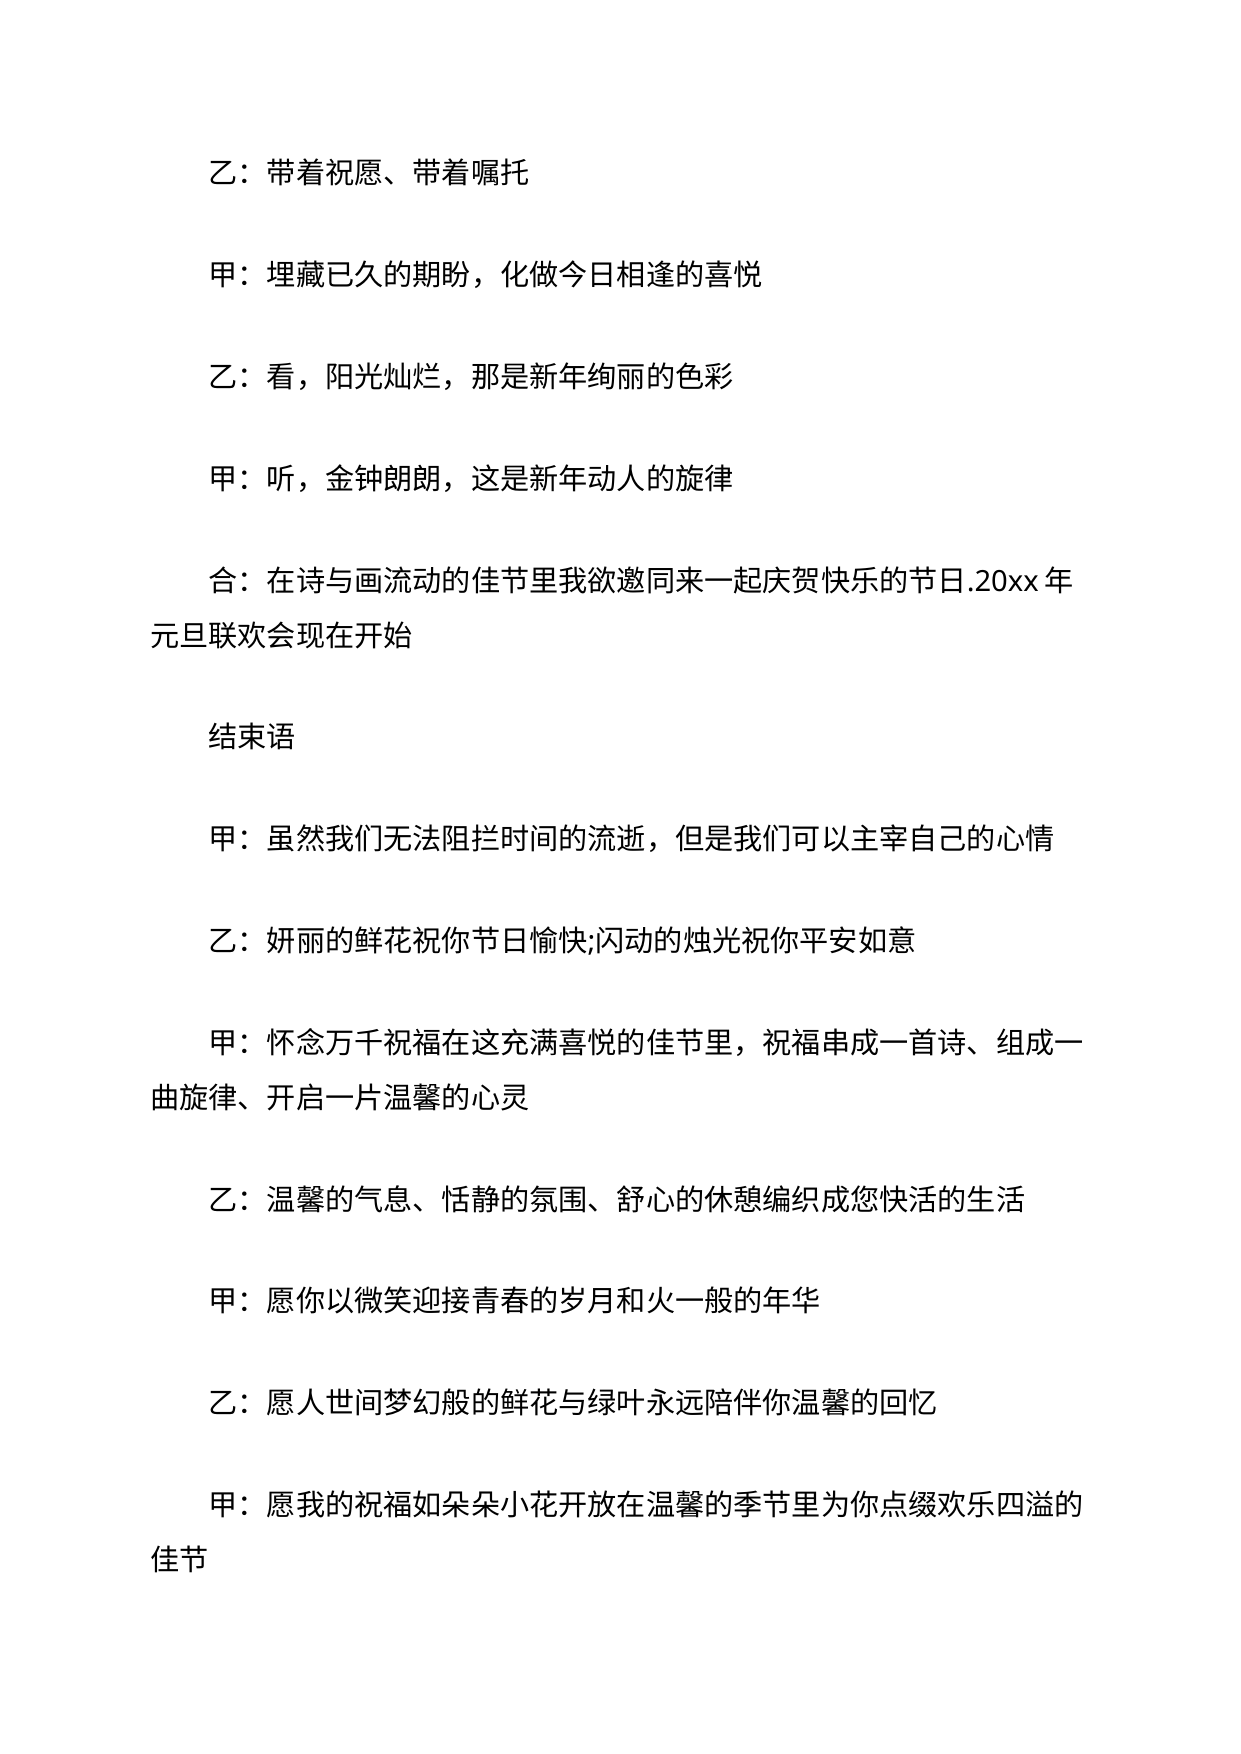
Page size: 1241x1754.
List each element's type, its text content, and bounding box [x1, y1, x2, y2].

text 合：在诗与画流动的佳节里我欲邀同来一起庆贺快乐的节日.20xx年元旦联欢会现在开始 [150, 557, 1090, 654]
text 乙：妍丽的鲜花祝你节日愉快;闪动的烛光祝你平安如意 [150, 917, 1090, 960]
text 乙：愿人世间梦幻般的鲜花与绿叶永远陪伴你温馨的回忆 [150, 1379, 1090, 1422]
text 甲：埋藏已久的期盼，化做今日相逢的喜悦 [150, 252, 1090, 294]
text 结束语 [150, 714, 1090, 756]
text 甲：愿我的祝福如朵朵小花开放在温馨的季节里为你点缀欢乐四溢的佳节 [150, 1481, 1090, 1578]
text 甲：虽然我们无法阻拦时间的流逝，但是我们可以主宰自己的心情 [150, 816, 1090, 858]
text 甲：听，金钟朗朗，这是新年动人的旋律 [150, 455, 1090, 498]
text 乙：看，阳光灿烂，那是新年绚丽的色彩 [150, 353, 1090, 396]
text 乙：温馨的气息、恬静的氛围、舒心的休憩编织成您快活的生活 [150, 1176, 1090, 1218]
text 甲：怀念万千祝福在这充满喜悦的佳节里，祝福串成一首诗、组成一曲旋律、开启一片温馨的心灵 [150, 1019, 1090, 1117]
text 乙：带着祝愿、带着嘱托 [150, 150, 1090, 192]
text 甲：愿你以微笑迎接青春的岁月和火一般的年华 [150, 1278, 1090, 1320]
